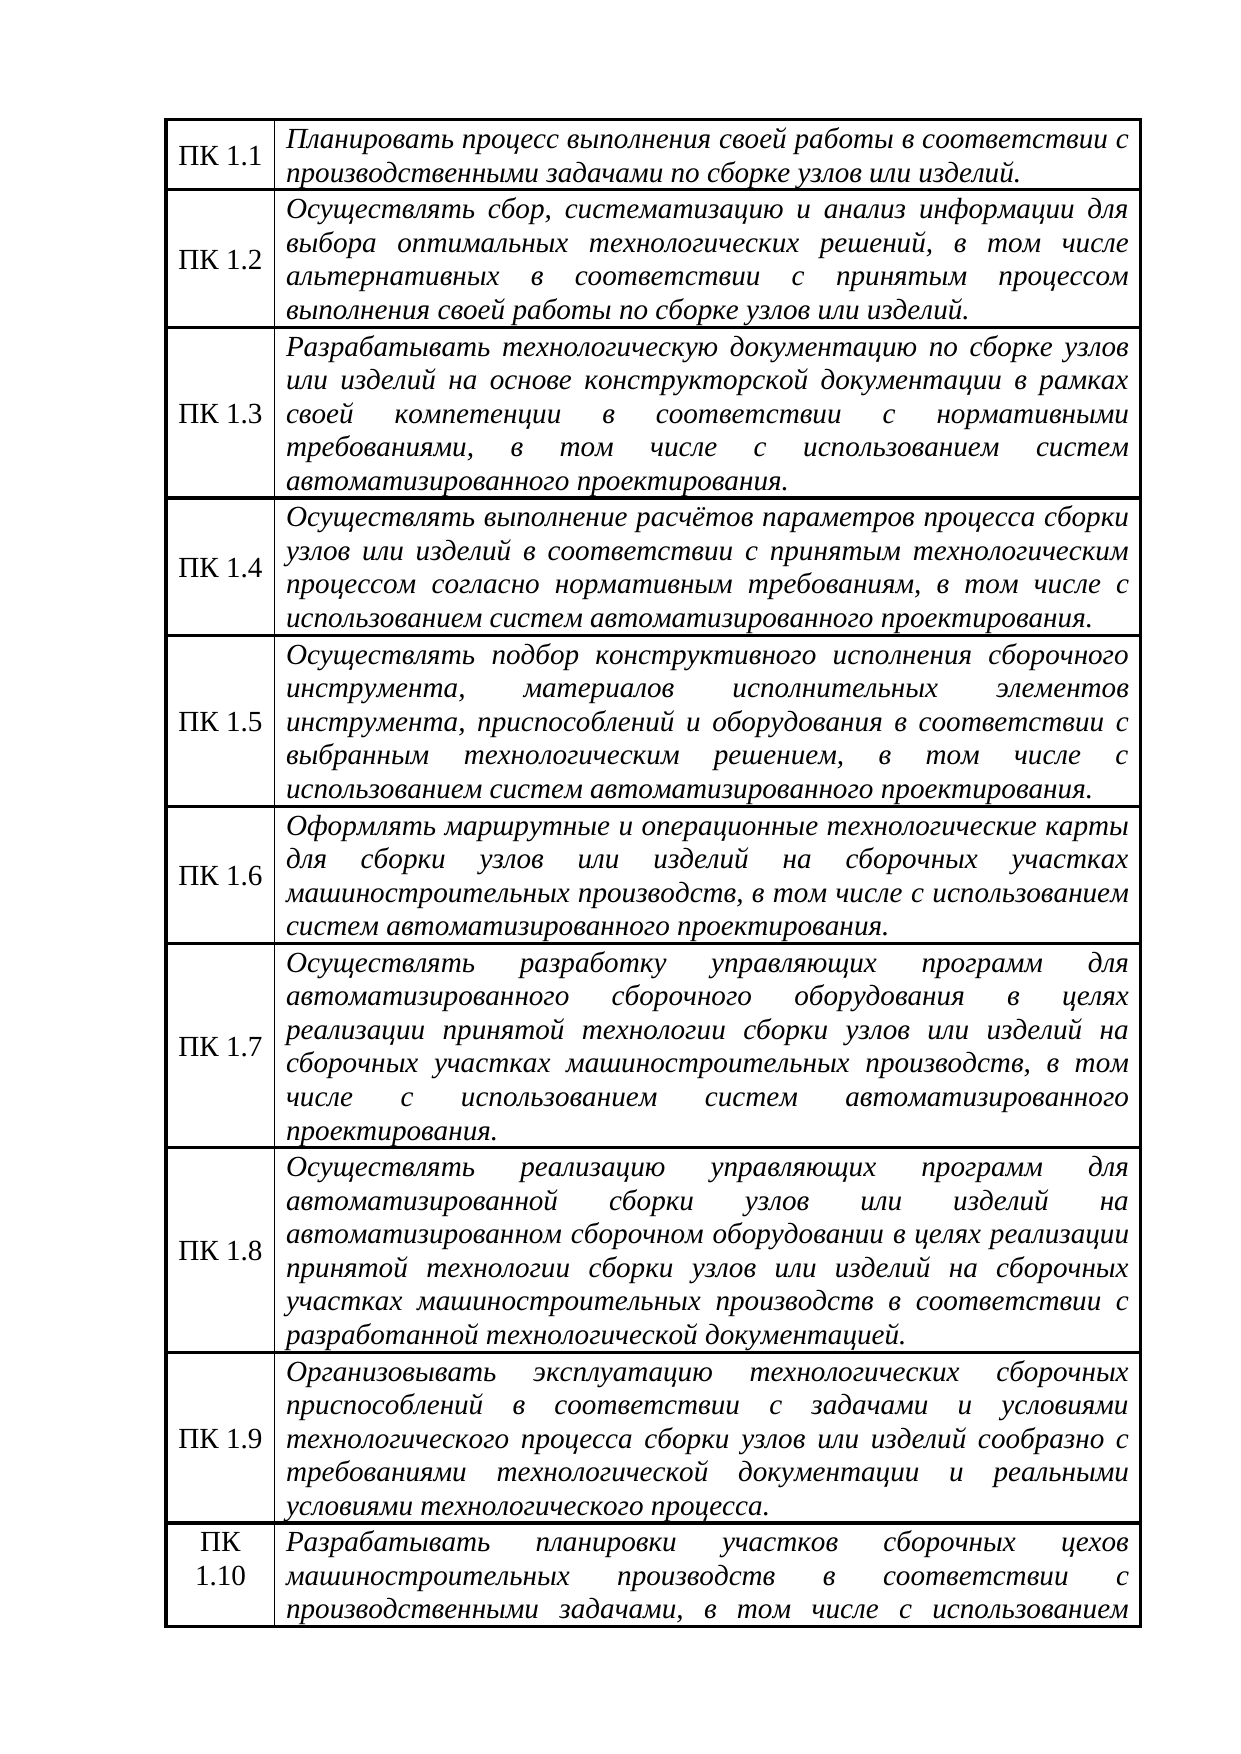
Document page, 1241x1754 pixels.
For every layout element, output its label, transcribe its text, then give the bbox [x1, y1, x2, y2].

table_cell Осуществлять сбор, систематизацию и анализ информации для выбора оптимальных технологических решений, в том числе альтернативных в соответствии с принятым процессом выполнения своей работы по сборке узлов или изделий. [275, 191, 1139, 326]
table_cell Осуществлять разработку управляющих программ для автоматизированного сборочного оборудования в целях реализации принятой технологии сборки узлов или изделий на сборочных участках машиностроительных производств, в том числе с использованием систем автоматизированного проектирования. [275, 945, 1139, 1146]
table_cell ПК 1.3 [168, 329, 274, 496]
table_cell ПК 1.7 [168, 945, 274, 1146]
table_cell Осуществлять подбор конструктивного исполнения сборочного инструмента, материалов исполнительных элементов инструмента, приспособлений и оборудования в соответствии с выбранным технологическим решением, в том числе с использованием систем автоматизированного проектирования. [275, 637, 1139, 804]
table_cell ПК 1.10 [168, 1525, 274, 1625]
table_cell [275, 1525, 1139, 1625]
table_cell Осуществлять выполнение расчётов параметров процесса сборки узлов или изделий в соответствии с принятым технологическим процессом согласно нормативным требованиям, в том числе с использованием систем автоматизированного проектирования. [275, 500, 1139, 634]
table_cell ПК 1.9 [168, 1354, 274, 1521]
table_cell ПК 1.8 [168, 1149, 274, 1351]
table_cell Планировать процесс выполнения своей работы в соответствии с производственными задачами по сборке узлов или изделий. [275, 121, 1139, 188]
table_cell Осуществлять реализацию управляющих программ для автоматизированной сборки узлов или изделий на автоматизированном сборочном оборудовании в целях реализации принятой технологии сборки узлов или изделий на сборочных участках машиностроительных производств в соответствии с разработанной технологической документацией. [275, 1149, 1139, 1351]
table_cell Оформлять маршрутные и операционные технологические карты для сборки узлов или изделий на сборочных участках машиностроительных производств, в том числе с использованием систем автоматизированного проектирования. [275, 808, 1139, 942]
table_cell ПК 1.6 [168, 808, 274, 942]
table_cell ПК 1.4 [168, 500, 274, 634]
table_cell ПК 1.2 [168, 191, 274, 326]
table_cell ПК 1.5 [168, 637, 274, 804]
table_cell ПК 1.1 [168, 121, 274, 188]
table_cell Разрабатывать технологическую документацию по сборке узлов или изделий на основе конструкторской документации в рамках своей компетенции в соответствии с нормативными требованиями, в том числе с использованием систем автоматизированного проектирования. [275, 329, 1139, 496]
table_cell Организовывать эксплуатацию технологических сборочных приспособлений в соответствии с задачами и условиями технологического процесса сборки узлов или изделий сообразно с требованиями технологической документации и реальными условиями технологического процесса. [275, 1354, 1139, 1521]
